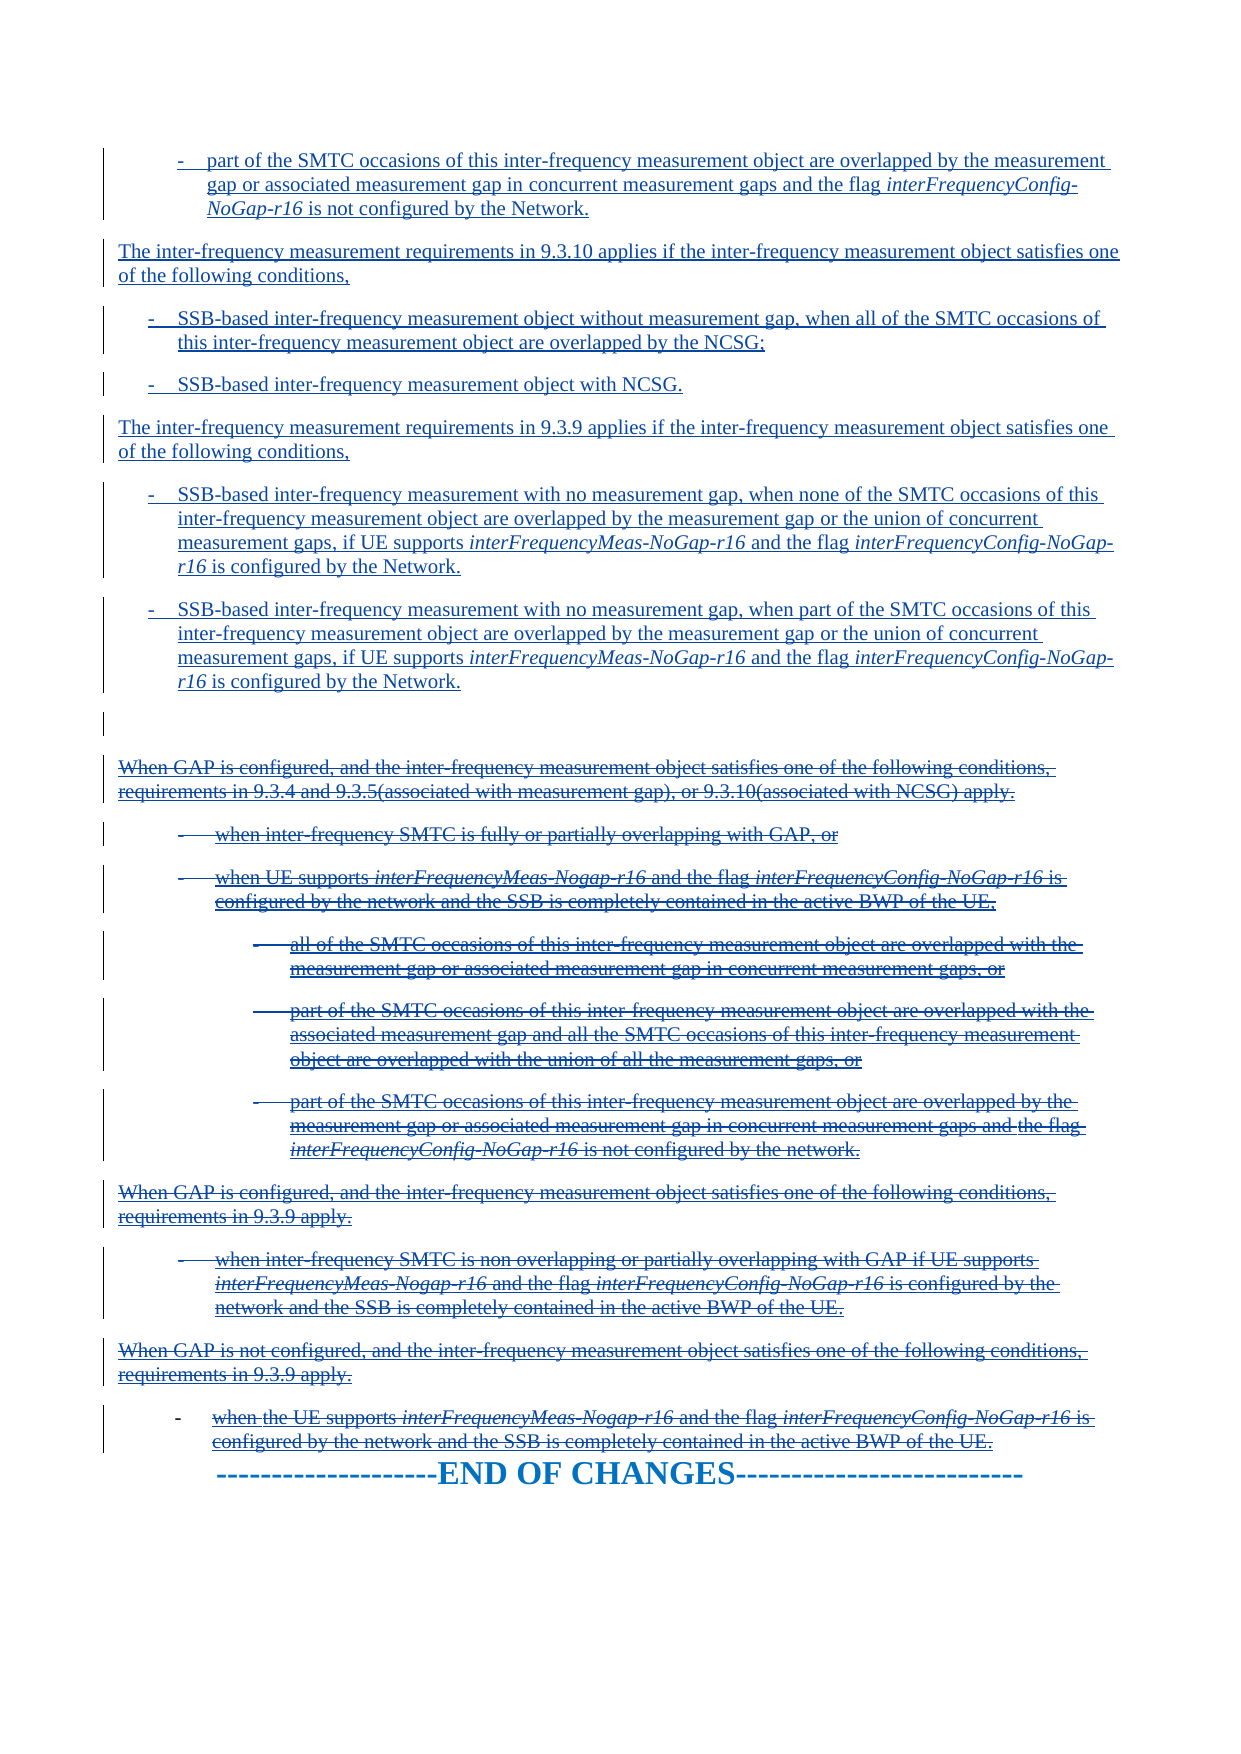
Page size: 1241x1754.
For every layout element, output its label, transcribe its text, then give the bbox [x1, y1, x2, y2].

text --------------------END OF CHANGES-------------------------- [118, 1453, 1122, 1491]
